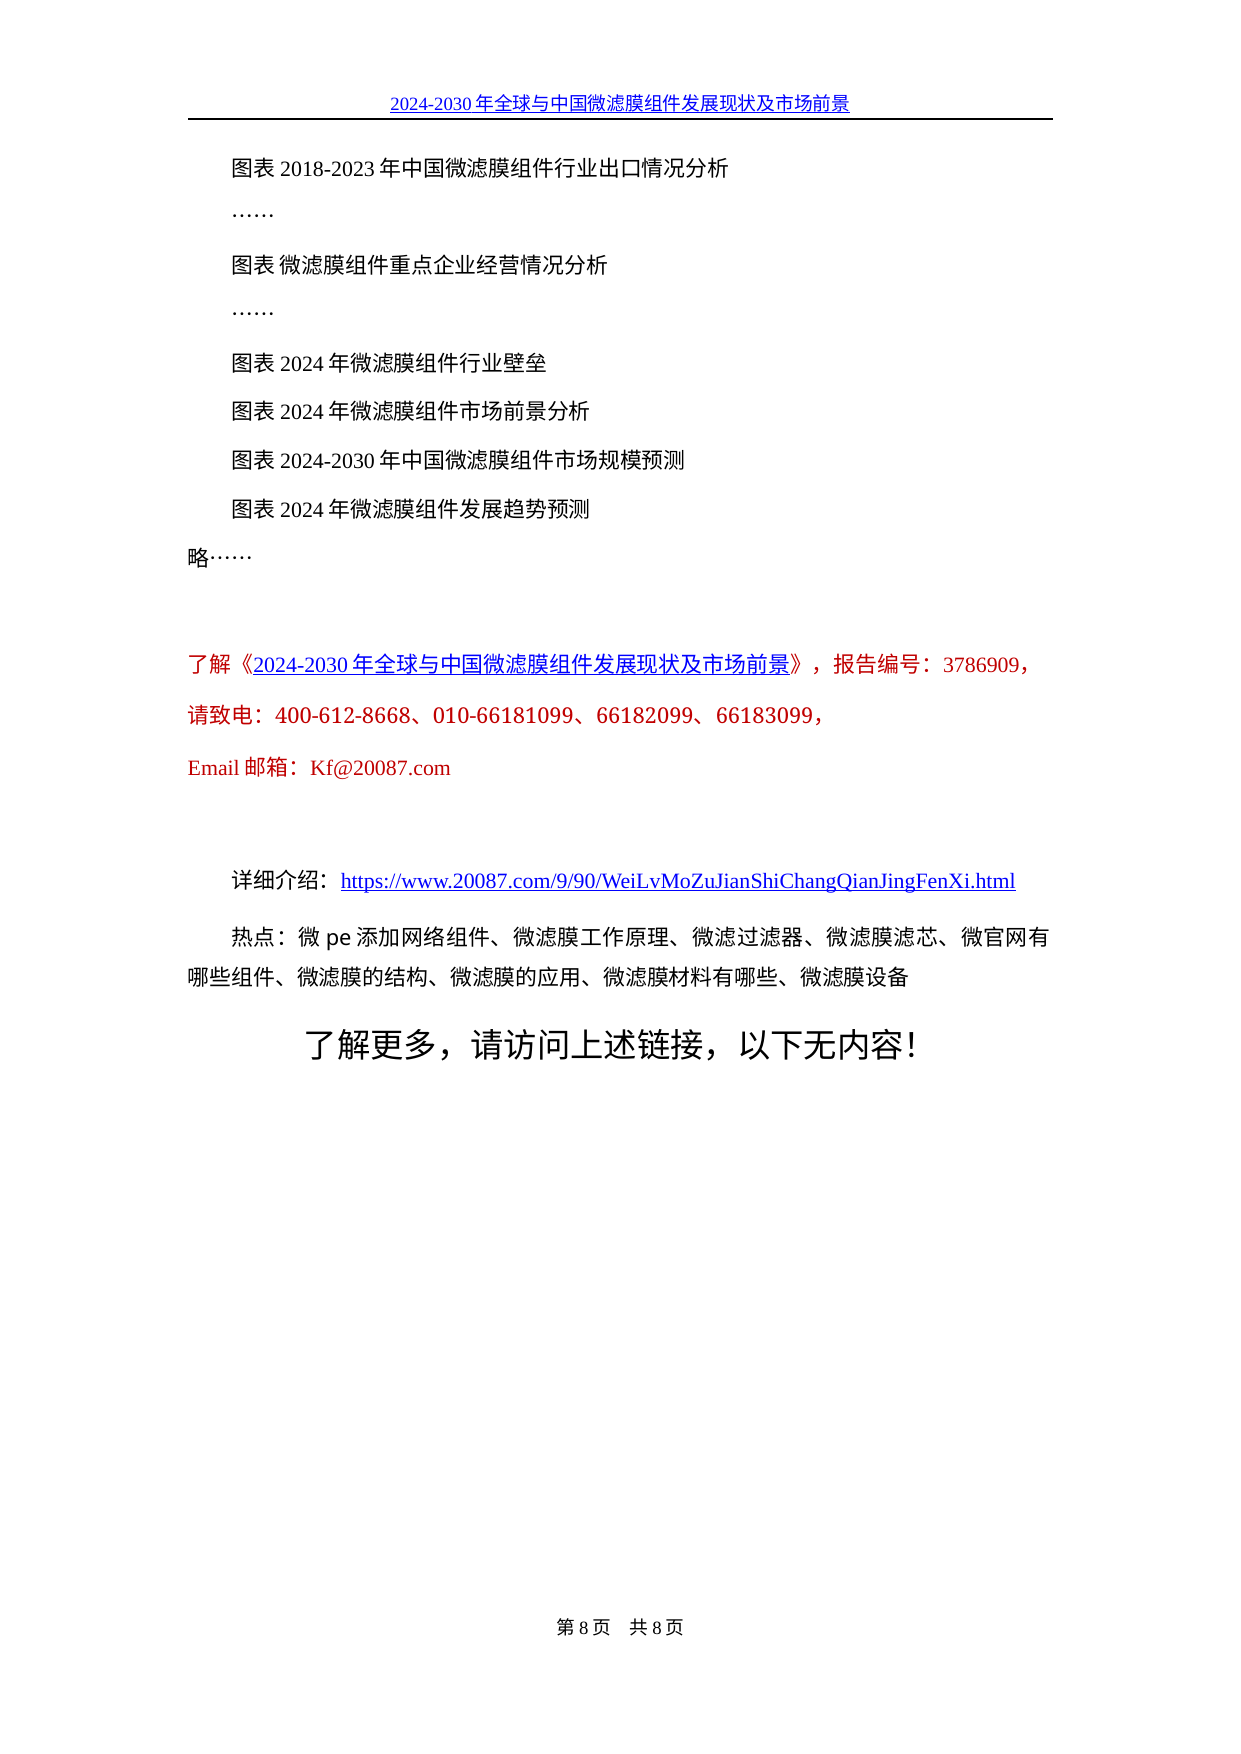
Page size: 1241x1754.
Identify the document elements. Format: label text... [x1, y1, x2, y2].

title 了解更多，请访问上述链接，以下无内容！ [187, 1010, 1053, 1075]
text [187, 150, 1053, 573]
text 了解《2024-2030年全球与中国微滤膜组件发展现状及市场前景》，报告编号：3786909， [187, 647, 1053, 679]
text Email邮箱：Kf@20087.com [187, 750, 1053, 782]
text 详细介绍：https://www.20087.com/9/90/WeiLvMoZuJianShiChangQianJingFenXi.html [187, 863, 1053, 895]
text 热点：微pe添加网络组件、微滤膜工作原理、微滤过滤器、微滤膜滤芯、微官网有哪些组件、微滤膜的结构、微滤膜的应用、微滤膜材料有哪些、微滤膜设备 [187, 919, 1053, 992]
text 请致电：400-612-8668、010-66181099、66182099、66183099， [187, 698, 1053, 731]
